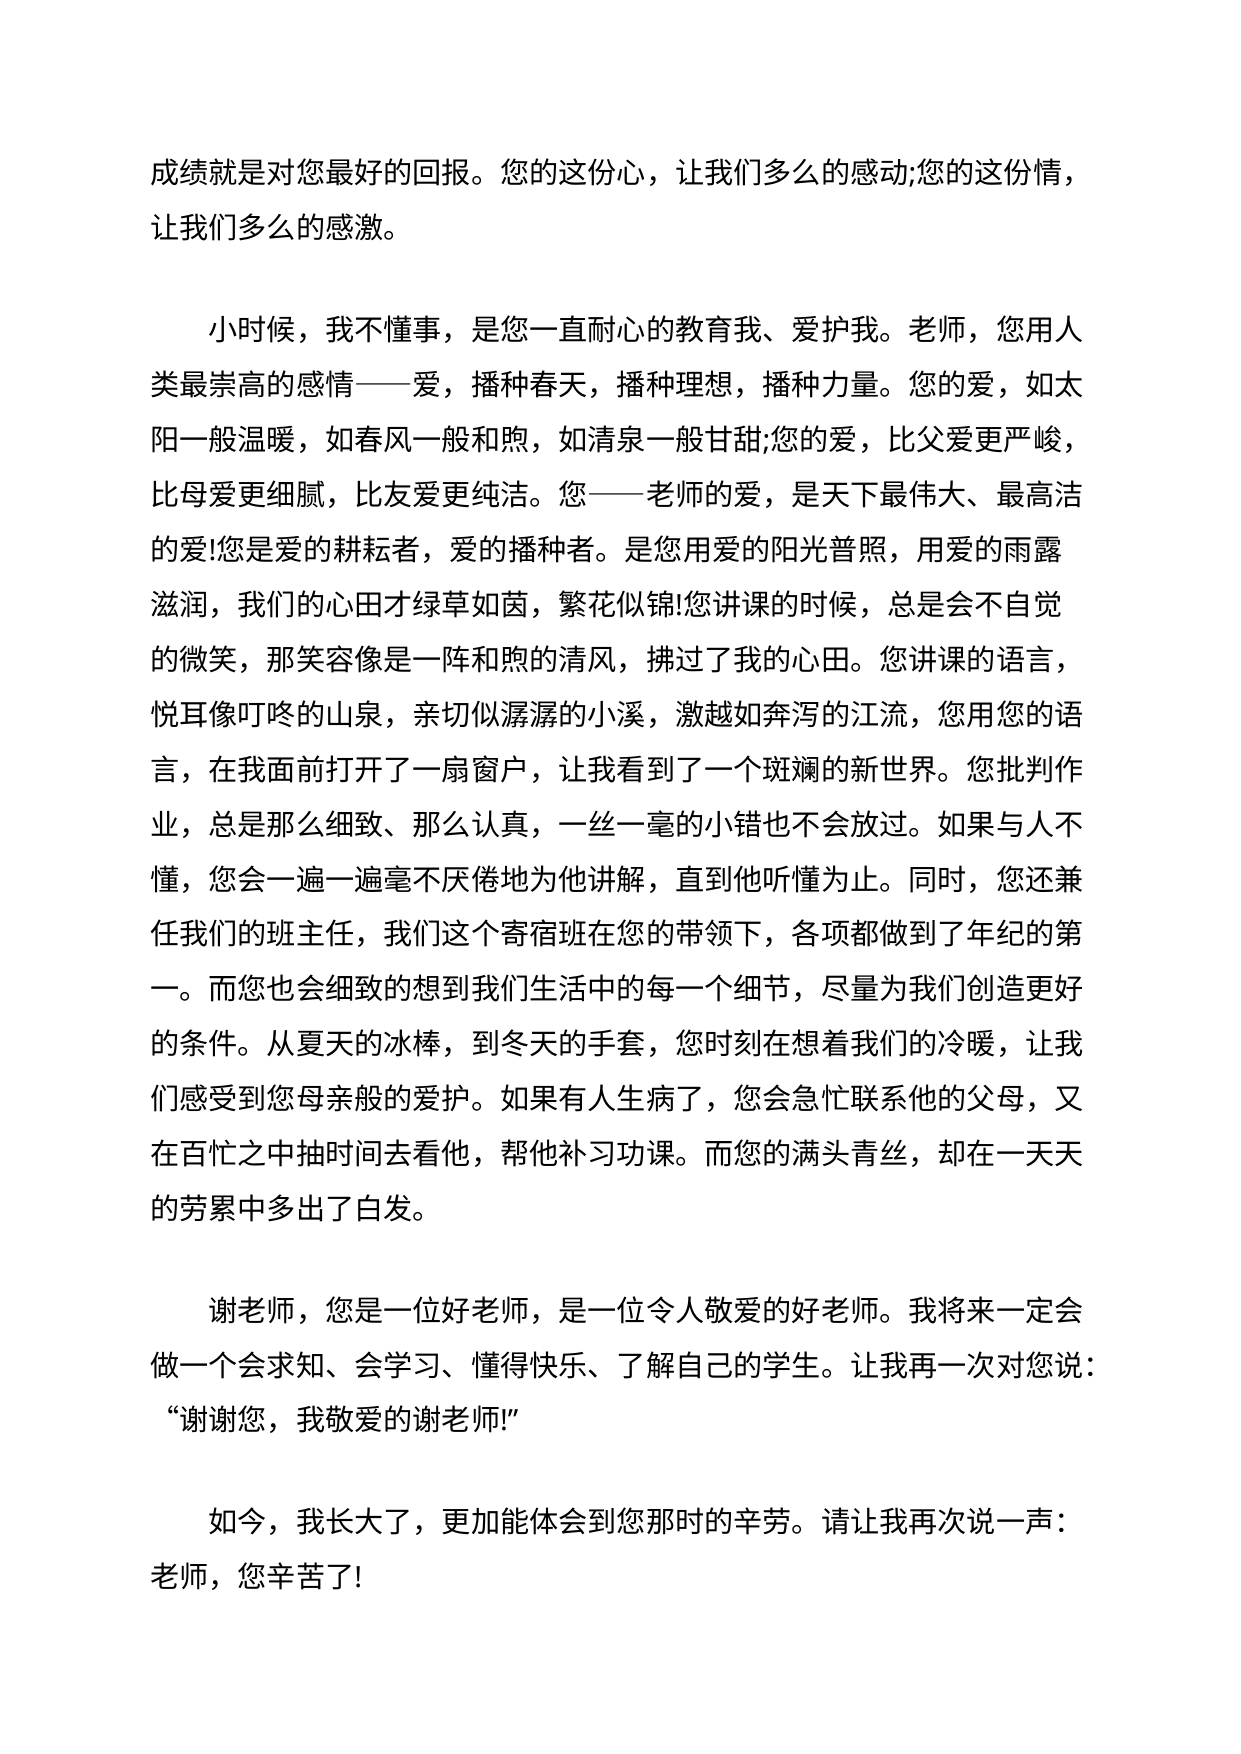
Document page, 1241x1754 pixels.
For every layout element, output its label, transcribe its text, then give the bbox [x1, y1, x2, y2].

text 如今，我长大了，更加能体会到您那时的辛劳。请让我再次说一声：老师，您辛苦了! [150, 1499, 1090, 1596]
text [150, 150, 1090, 247]
text 小时候，我不懂事，是您一直耐心的教育我、爱护我。老师，您用人类最崇高的感情——爱，播种春天，播种理想，播种力量。您的爱，如太阳一般温暖，如春风一般和煦，如清泉一般甘甜;您的爱，比父爱更严峻，比母爱更细腻，比友爱更纯洁。您——老师的爱，是天下最伟大、最高洁的爱!您是爱的耕耘者，爱的播种者。是您用爱的阳光普照，用爱的雨露滋润，我们的心田才绿草如茵，繁花似锦!您讲课的时候，总是会不自觉的微笑，那笑容像是一阵和煦的清风，拂过了我的心田。您讲课的语言，悦耳像叮咚的山泉，亲切似潺潺的小溪，激越如奔泻的江流，您用您的语言，在我面前打开了一扇窗户，让我看到了一个斑斓的新世界。您批判作业，总是那么细致、那么认真，一丝一毫的小错也不会放过。如果与人不懂，您会一遍一遍毫不厌倦地为他讲解，直到他听懂为止。同时，您还兼任我们的班主任，我们这个寄宿班在您的带领下，各项都做到了年纪的第一。而您也会细致的想到我们生活中的每一个细节，尽量为我们创造更好的条件。从夏天的冰棒，到冬天的手套，您时刻在想着我们的冷暖，让我们感受到您母亲般的爱护。如果有人生病了，您会急忙联系他的父母，又在百忙之中抽时间去看他，帮他补习功课。而您的满头青丝，却在一天天的劳累中多出了白发。 [150, 307, 1090, 1228]
text 谢老师，您是一位好老师，是一位令人敬爱的好老师。我将来一定会做一个会求知、会学习、懂得快乐、了解自己的学生。让我再一次对您说：“谢谢您，我敬爱的谢老师!” [150, 1287, 1090, 1439]
